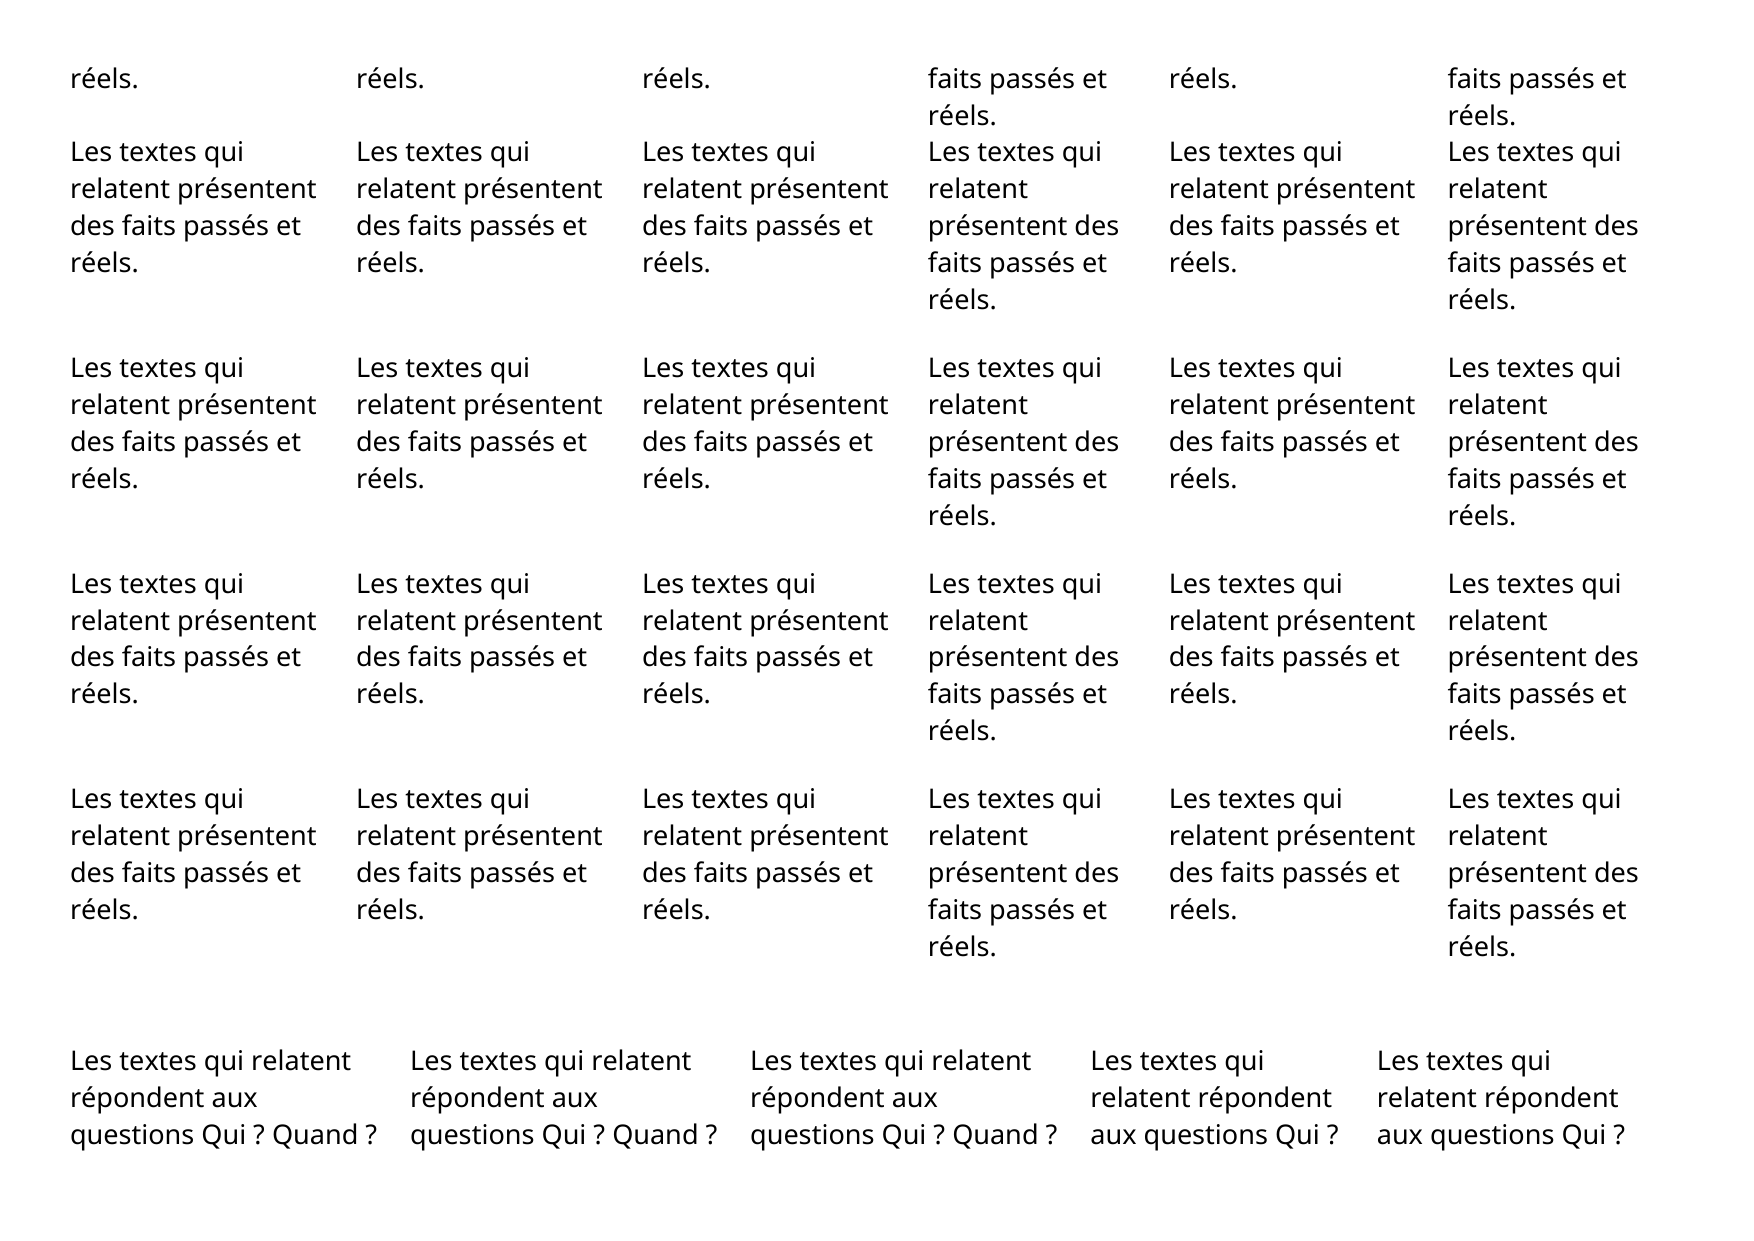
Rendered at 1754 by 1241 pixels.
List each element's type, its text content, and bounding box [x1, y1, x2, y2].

table_cell Les textes qui relatent présentent des faits passés et réels. [59, 780, 344, 976]
table_cell Les textes qui relatent présentent des faits passés et réels. [916, 349, 1157, 564]
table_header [916, 59, 1157, 133]
table_cell Les textes qui relatent présentent des faits passés et réels. [631, 133, 916, 348]
table_cell Les textes qui relatent présentent des faits passés et réels. [1436, 780, 1699, 976]
table_cell Les textes qui relatent présentent des faits passés et réels. [631, 780, 916, 976]
table_cell Les textes qui relatent présentent des faits passés et réels. [345, 564, 631, 780]
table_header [739, 1041, 1079, 1181]
table_cell Les textes qui relatent présentent des faits passés et réels. [1436, 564, 1699, 780]
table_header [1365, 1041, 1652, 1181]
table_cell Les textes qui relatent présentent des faits passés et réels. [916, 780, 1157, 976]
table_cell Les textes qui relatent présentent des faits passés et réels. [631, 349, 916, 564]
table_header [59, 59, 344, 133]
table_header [59, 1041, 399, 1181]
table_cell Les textes qui relatent présentent des faits passés et réels. [916, 564, 1157, 780]
table_cell Les textes qui relatent présentent des faits passés et réels. [345, 133, 631, 348]
table_cell Les textes qui relatent présentent des faits passés et réels. [1157, 133, 1436, 348]
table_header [631, 59, 916, 133]
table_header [1157, 59, 1436, 133]
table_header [1079, 1041, 1365, 1181]
table_cell Les textes qui relatent présentent des faits passés et réels. [59, 349, 344, 564]
table_cell Les textes qui relatent présentent des faits passés et réels. [59, 133, 344, 348]
table_cell Les textes qui relatent présentent des faits passés et réels. [1157, 780, 1436, 976]
table_cell Les textes qui relatent présentent des faits passés et réels. [631, 564, 916, 780]
table_cell Les textes qui relatent présentent des faits passés et réels. [59, 564, 344, 780]
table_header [1436, 59, 1699, 133]
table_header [345, 59, 631, 133]
table_cell Les textes qui relatent présentent des faits passés et réels. [345, 349, 631, 564]
table_cell Les textes qui relatent présentent des faits passés et réels. [916, 133, 1157, 348]
table_cell Les textes qui relatent présentent des faits passés et réels. [1436, 133, 1699, 348]
table_cell Les textes qui relatent présentent des faits passés et réels. [1157, 564, 1436, 780]
table_cell Les textes qui relatent présentent des faits passés et réels. [1157, 349, 1436, 564]
table_cell Les textes qui relatent présentent des faits passés et réels. [345, 780, 631, 976]
table_cell Les textes qui relatent présentent des faits passés et réels. [1436, 349, 1699, 564]
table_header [399, 1041, 739, 1181]
